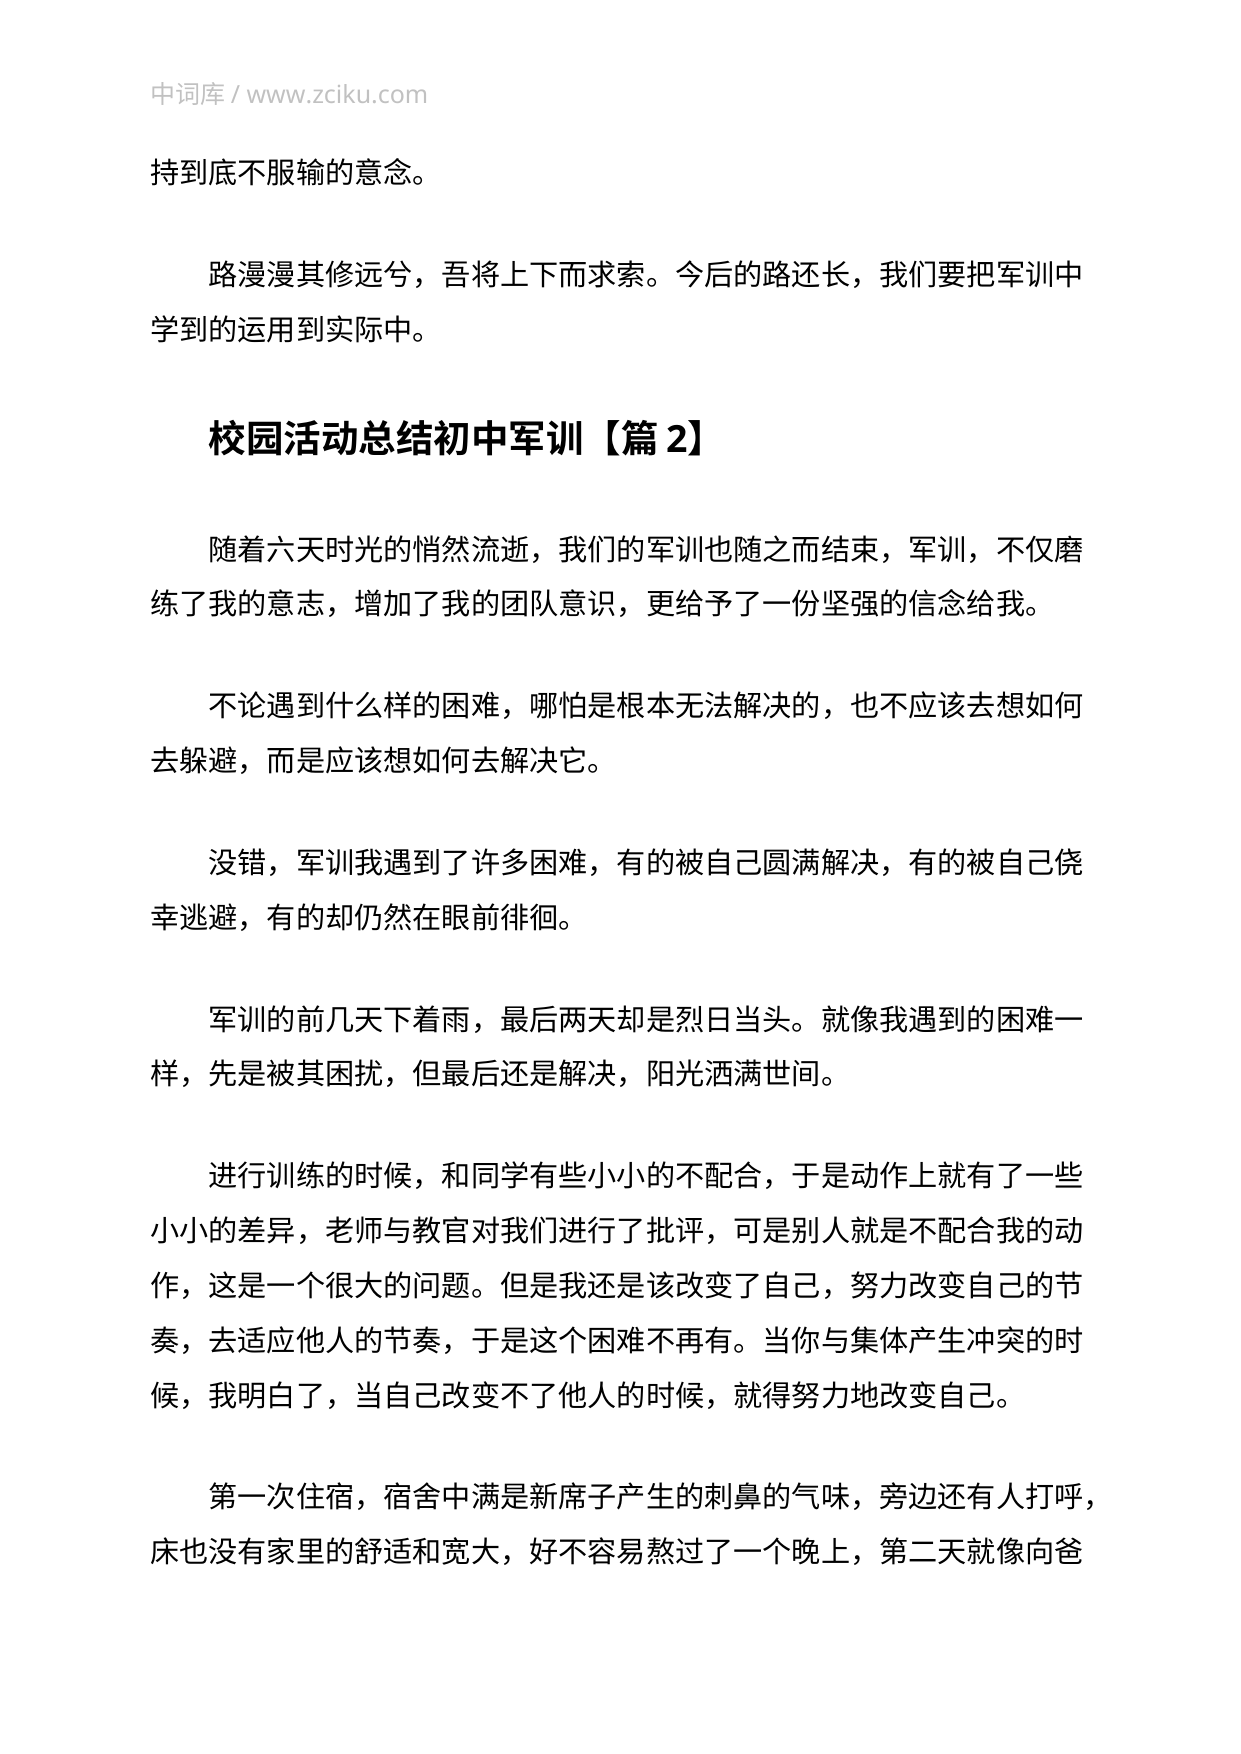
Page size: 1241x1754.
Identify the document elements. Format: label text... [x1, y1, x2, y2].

text 路漫漫其修远兮，吾将上下而求索。今后的路还长，我们要把军训中学到的运用到实际中。 [150, 252, 1090, 349]
text 不论遇到什么样的困难，哪怕是根本无法解决的，也不应该去想如何去躲避，而是应该想如何去解决它。 [150, 683, 1090, 780]
text 校园活动总结初中军训【篇2】 [150, 408, 1090, 463]
text 随着六天时光的悄然流逝，我们的军训也随之而结束，军训，不仅磨练了我的意志，增加了我的团队意识，更给予了一份坚强的信念给我。 [150, 526, 1090, 623]
text 没错，军训我遇到了许多困难，有的被自己圆满解决，有的被自己侥幸逃避，有的却仍然在眼前徘徊。 [150, 839, 1090, 937]
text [150, 1474, 1090, 1571]
text 军训的前几天下着雨，最后两天却是烈日当头。就像我遇到的困难一样，先是被其困扰，但最后还是解决，阳光洒满世间。 [150, 996, 1090, 1093]
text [150, 150, 1090, 192]
text 进行训练的时候，和同学有些小小的不配合，于是动作上就有了一些小小的差异，老师与教官对我们进行了批评，可是别人就是不配合我的动作，这是一个很大的问题。但是我还是该改变了自己，努力改变自己的节奏，去适应他人的节奏，于是这个困难不再有。当你与集体产生冲突的时候，我明白了，当自己改变不了他人的时候，就得努力地改变自己。 [150, 1153, 1090, 1414]
